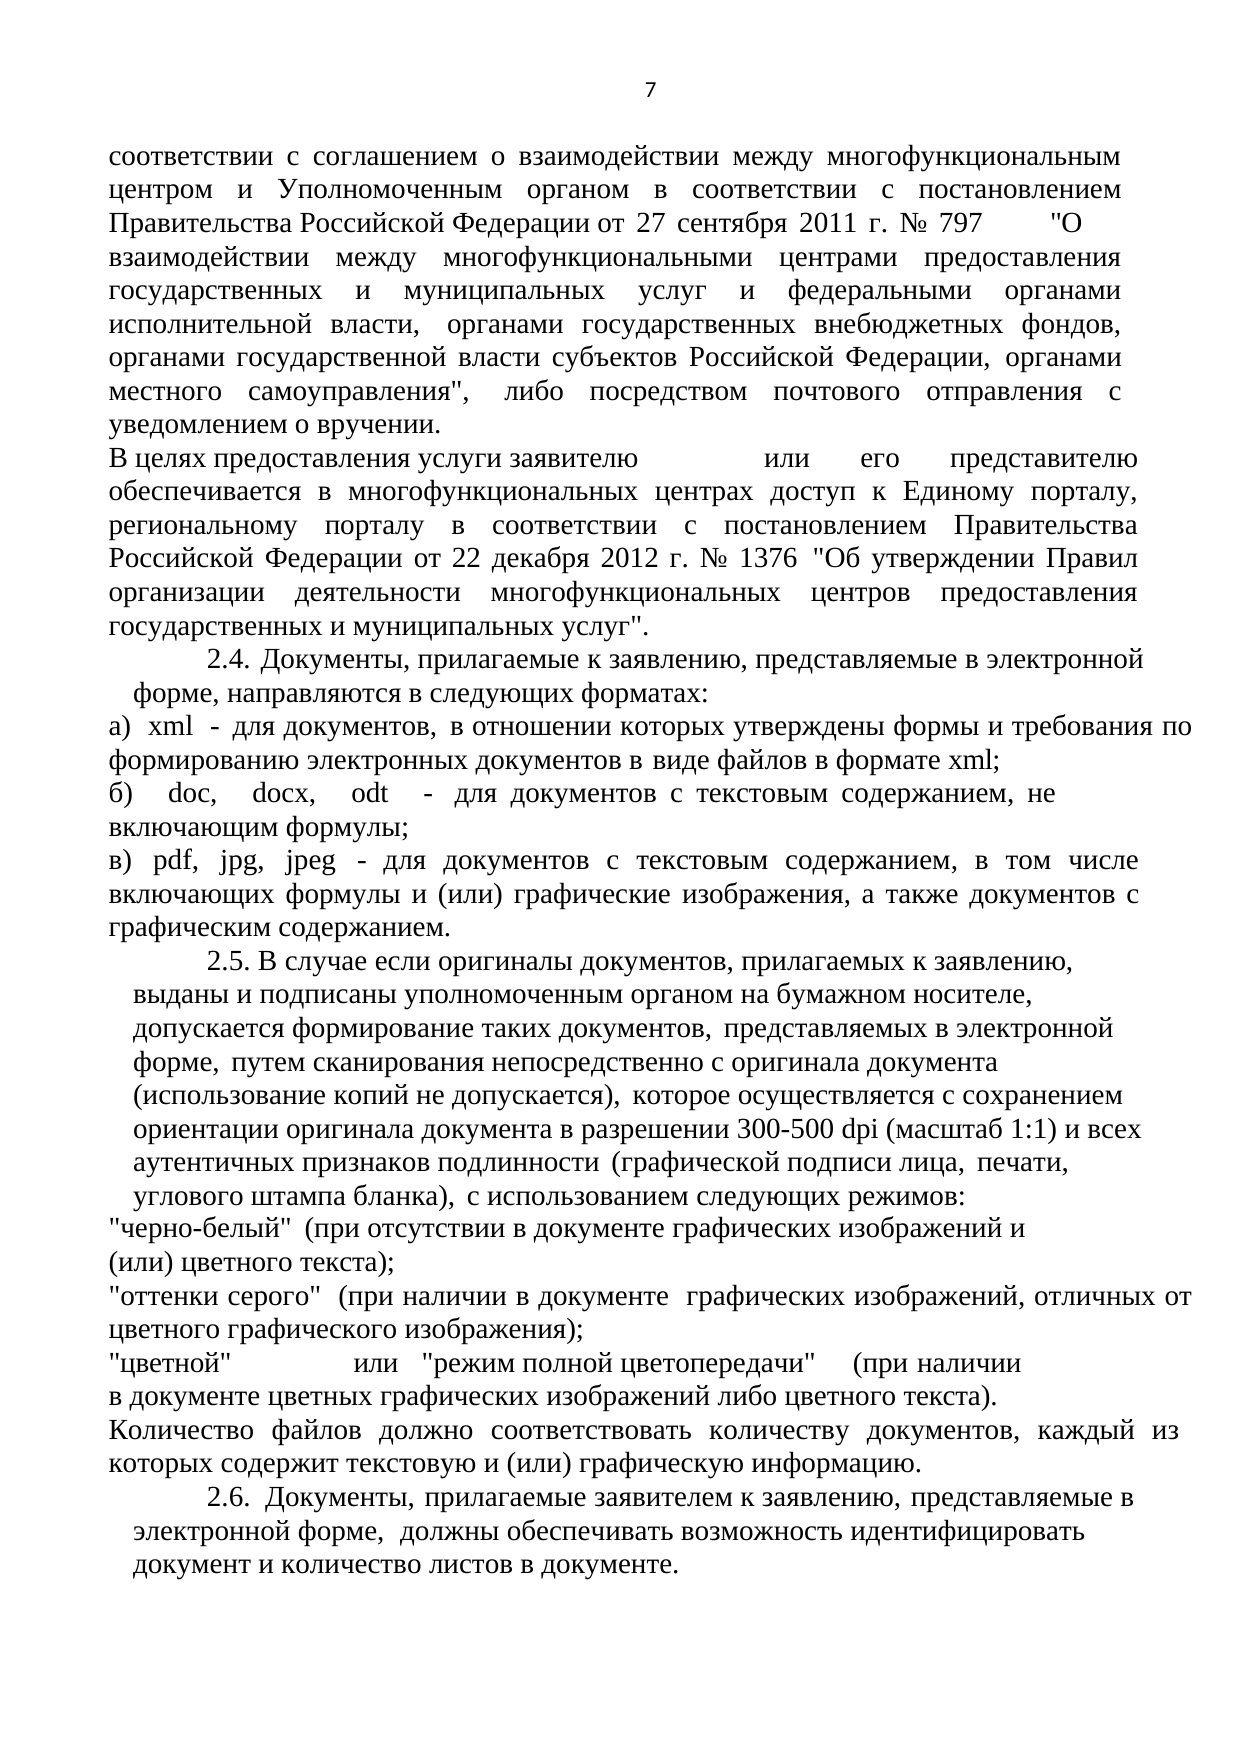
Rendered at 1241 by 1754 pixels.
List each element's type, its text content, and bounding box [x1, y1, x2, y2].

list Документы, прилагаемые к заявлению, представляемые в электронной форме, направляются в следующих форматах: [133, 641, 1147, 708]
text "цветной" или "режим полной цветопередачи" (при наличии в документе цветных графических изображений либо цветного текста). [108, 1345, 1021, 1412]
list В случае если оригиналы документов, прилагаемых к заявлению, выданы и подписаны уполномоченным органом на бумажном носителе, допускается формирование таких документов, представляемых в электронной форме, путем сканирования непосредственно с оригинала документа (использование копий не допускается), которое осуществляется с сохранением ориентации оригинала документа в разрешении 300-500 dpi (масштаб 1:1) и всех аутентичных признаков подлинности (графической подписи лица, печати, углового штампа бланка), с использованием следующих режимов: [133, 943, 1175, 1211]
text соответствии с соглашением о взаимодействии между многофункциональным центром и Уполномоченным органом в соответствии с постановлением Правительства Российской Федерации от 27 сентября 2011 г. № 797 "О взаимодействии между многофункциональными центрами предоставления государственных и муниципальных услуг и федеральными органами исполнительной власти, органами государственных внебюджетных фондов, органами государственной власти субъектов Российской Федерации, органами местного самоуправления", либо посредством почтового отправления с уведомлением о вручении. [108, 138, 1122, 440]
text "черно-белый" (при отсутствии в документе графических изображений и [108, 1211, 1192, 1244]
text Количество файлов должно соответствовать количеству документов, каждый из которых содержит текстовую и (или) графическую информацию. [108, 1412, 1179, 1479]
text в) pdf, jpg, jpeg - для документов с текстовым содержанием, в том числе включающих формулы и (или) графические изображения, а также документов с графическим содержанием. [108, 842, 1139, 943]
text "оттенки серого" (при наличии в документе графических изображений, отличных от цветного графического изображения); [108, 1278, 1192, 1345]
text а) xml - для документов, в отношении которых утверждены формы и требования по формированию электронных документов в виде файлов в формате xml; [108, 708, 1192, 775]
text б) doc, docx, odt - для документов с текстовым содержанием, не включающим формулы; [108, 775, 1057, 842]
text (или) цветного текста); [108, 1244, 1192, 1278]
list Документы, прилагаемые заявителем к заявлению, представляемые в электронной форме, должны обеспечивать возможность идентифицировать документ и количество листов в документе. [133, 1479, 1135, 1580]
text В целях предоставления услуги заявителю или его представителю обеспечивается в многофункциональных центрах доступ к Единому порталу, региональному порталу в соответствии с постановлением Правительства Российской Федерации от 22 декабря 2012 г. № 1376 "Об утверждении Правил организации деятельности многофункциональных центров предоставления государственных и муниципальных услуг". [108, 440, 1138, 641]
